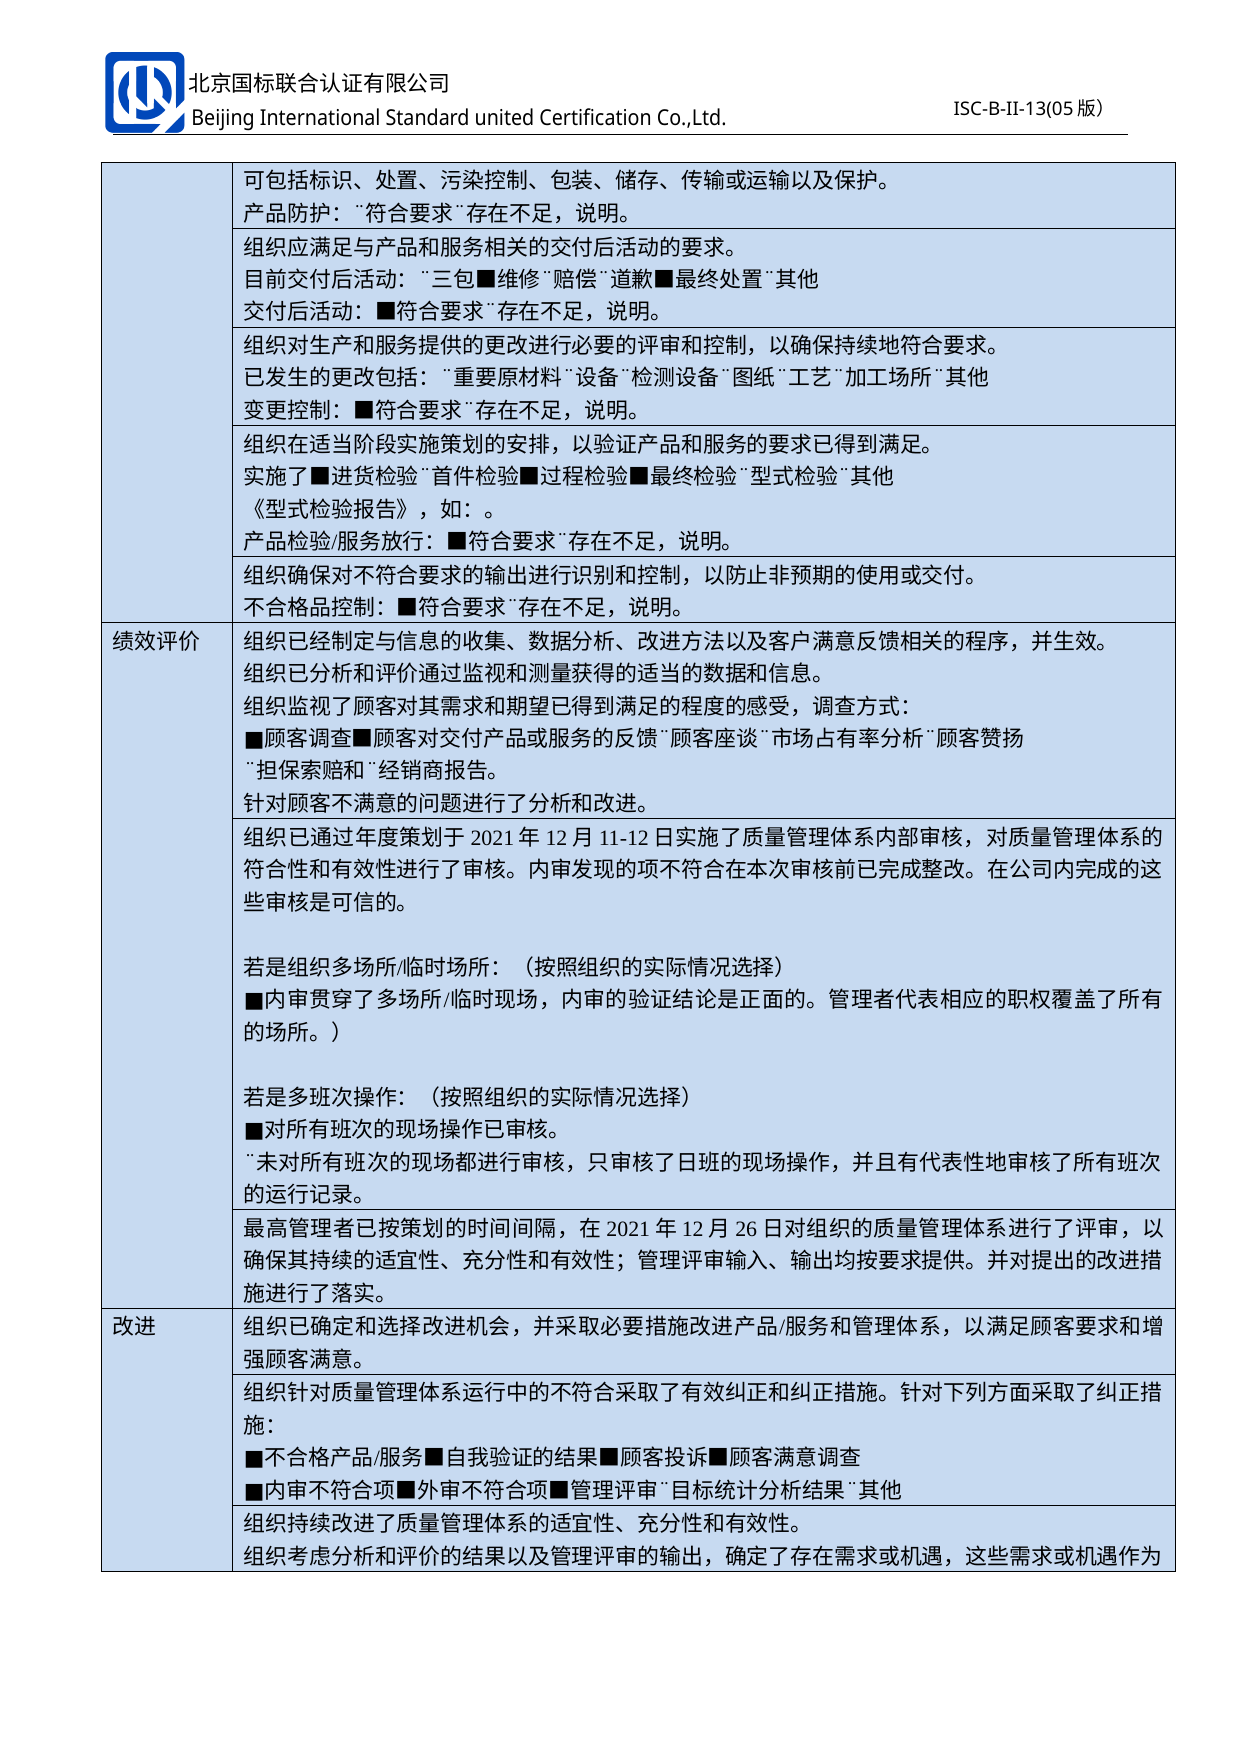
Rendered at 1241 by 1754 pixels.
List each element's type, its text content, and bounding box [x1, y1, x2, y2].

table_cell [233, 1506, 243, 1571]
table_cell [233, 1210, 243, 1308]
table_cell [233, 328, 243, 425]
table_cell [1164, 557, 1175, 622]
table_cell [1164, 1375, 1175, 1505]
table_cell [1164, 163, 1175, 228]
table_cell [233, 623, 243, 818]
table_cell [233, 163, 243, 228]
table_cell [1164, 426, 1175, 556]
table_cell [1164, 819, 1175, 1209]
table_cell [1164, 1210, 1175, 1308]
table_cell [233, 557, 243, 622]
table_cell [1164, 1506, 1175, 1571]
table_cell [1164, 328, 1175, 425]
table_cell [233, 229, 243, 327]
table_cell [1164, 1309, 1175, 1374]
table_cell 改进 [102, 1309, 232, 1571]
picture [105, 52, 185, 133]
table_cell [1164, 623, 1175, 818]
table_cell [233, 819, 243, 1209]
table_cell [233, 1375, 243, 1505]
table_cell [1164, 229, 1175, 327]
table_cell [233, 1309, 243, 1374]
table_cell 绩效评价 [102, 623, 232, 1308]
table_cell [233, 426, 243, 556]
